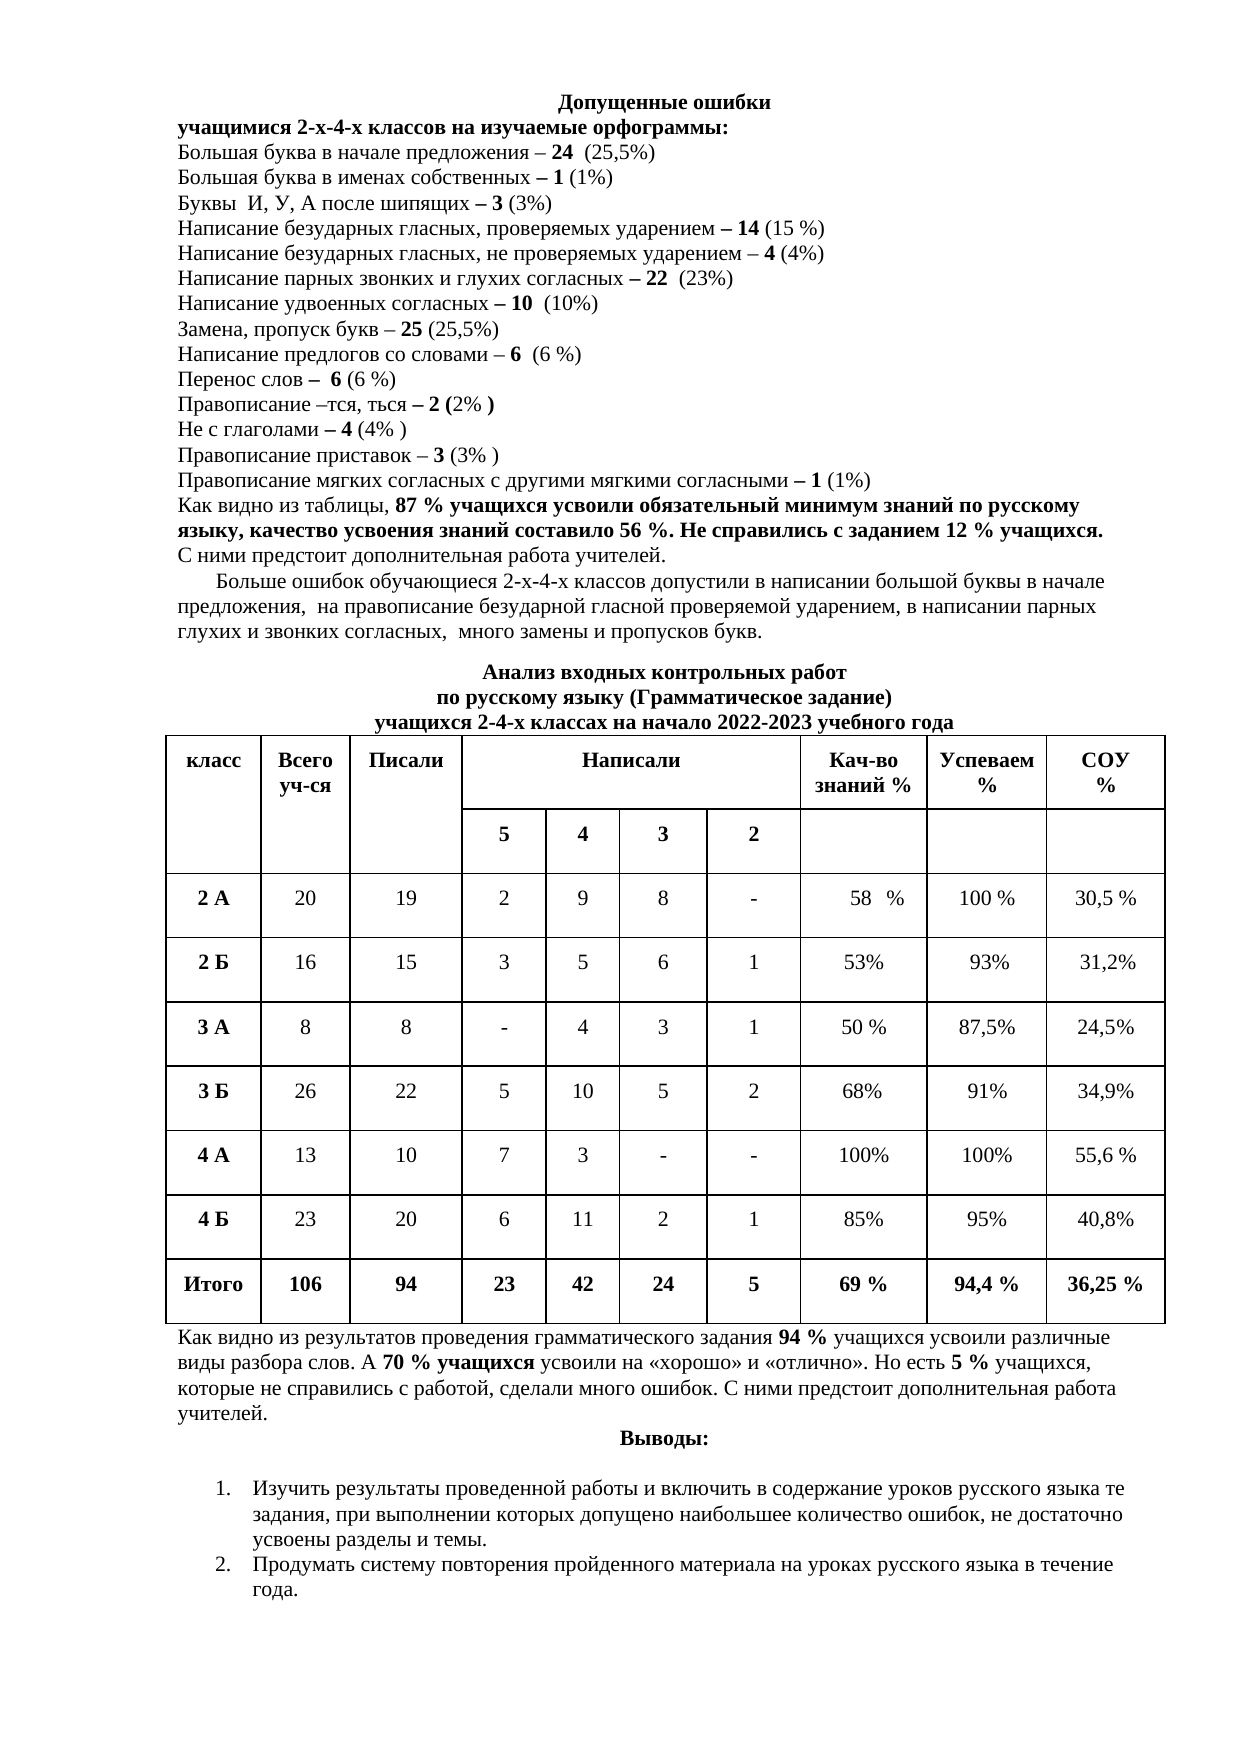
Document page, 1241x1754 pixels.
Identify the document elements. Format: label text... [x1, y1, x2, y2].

table_cell 50 % [801, 1003, 926, 1065]
text Правописание –тся, ться – 2 (2% ) [177, 391, 1152, 416]
table_cell 3 [463, 938, 545, 1001]
table_cell 3 А [167, 1003, 260, 1065]
table_cell 20 [262, 874, 349, 937]
table_cell 36,25 % [1047, 1260, 1164, 1322]
table_cell 7 [463, 1131, 545, 1194]
table_cell 6 [620, 938, 706, 1001]
list Изучить результаты проведенной работы и включить в содержание уроков русского языка те задания, при выполнении которых допущено наибольшее количество ошибок, не достаточно усвоены разделы и темы. [215, 1475, 1152, 1551]
table_cell 19 [351, 874, 461, 937]
table_cell 24 [620, 1260, 706, 1322]
table_cell 68% [801, 1067, 926, 1130]
table_cell 4 А [167, 1131, 260, 1194]
table_cell 94 [351, 1260, 461, 1322]
text Написание безударных гласных, проверяемых ударением – 14 (15 %) [177, 215, 1152, 240]
table_cell 95% [928, 1196, 1046, 1258]
table_cell 40,8% [1047, 1196, 1164, 1258]
table_cell 3 [620, 1003, 706, 1065]
table_cell 8 [262, 1003, 349, 1065]
table_cell 100% [928, 1131, 1046, 1194]
table_cell 2 [708, 810, 800, 873]
table_cell 93% [928, 938, 1046, 1001]
table_cell 53% [801, 938, 926, 1001]
text Буквы И, У, А после шипящих – 3 (3%) [177, 189, 1152, 215]
table_cell 24,5 % [1047, 1003, 1164, 1065]
text учащимися 2-х-4-х классов на изучаемые орфограммы: [177, 114, 1152, 139]
text Замена, пропуск букв – 25 (25,5%) [177, 316, 1152, 341]
table_cell 4 Б [167, 1196, 260, 1258]
table_cell [928, 810, 1046, 873]
table_cell [801, 810, 926, 873]
table_cell 20 [351, 1196, 461, 1258]
table_cell 85% [801, 1196, 926, 1258]
table_header Успеваем % [928, 736, 1046, 808]
table_cell 23 [262, 1196, 349, 1258]
table_header класс [167, 736, 260, 873]
table_cell 23 [463, 1260, 545, 1322]
table_cell 1 [708, 938, 800, 1001]
table_cell 87,5% [928, 1003, 1046, 1065]
text Перенос слов – 6 (6 %) [177, 366, 1152, 391]
table_cell 22 [351, 1067, 461, 1130]
table_cell 42 [547, 1260, 619, 1322]
table_cell Итого [167, 1260, 260, 1322]
table_cell - [463, 1003, 545, 1065]
table_cell - [620, 1131, 706, 1194]
table_cell 15 [351, 938, 461, 1001]
table_cell 11 [547, 1196, 619, 1258]
table_cell 16 [262, 938, 349, 1001]
table_cell 3 [547, 1131, 619, 1194]
table_cell [1047, 810, 1164, 873]
table_header Написали [463, 736, 800, 808]
table_cell 100 % [928, 874, 1046, 937]
table_cell 30,5 % [1047, 874, 1164, 937]
table_cell 2 [620, 1196, 706, 1258]
table_cell 69 % [801, 1260, 926, 1322]
text Как видно из таблицы, 87 % учащихся усвоили обязательный минимум знаний по русскому языку, качество усвоения знаний составило 56 %. Не справились с заданием 12 % учащихся. [177, 492, 1152, 542]
text Не с глаголами – 4 (4% ) [177, 416, 1152, 442]
text Больше ошибок обучающиеся 2-х-4-х классов допустили в написании большой буквы в начале предложения, на правописание безударной гласной проверяемой ударением, в написании парных глухих и звонких согласных, много замены и пропусков букв. [177, 568, 1152, 643]
table_cell 3 [620, 810, 706, 873]
table_cell 55,6 % [1047, 1131, 1164, 1194]
table_cell 5 [463, 1067, 545, 1130]
table_cell 2 [463, 874, 545, 937]
table_cell 5 [547, 938, 619, 1001]
table_cell 9 [547, 874, 619, 937]
table_cell 58 % [801, 874, 926, 937]
table_cell - [708, 874, 800, 937]
text по русскому языку (Грамматическое задание) [177, 684, 1152, 709]
table_cell 2 А [167, 874, 260, 937]
table_header СОУ % [1047, 736, 1164, 808]
text Анализ входных контрольных работ [177, 659, 1152, 684]
text Большая буква в именах собственных – 1 (1%) [177, 164, 1152, 189]
table_cell 31,2% [1047, 938, 1164, 1001]
table_cell 91% [928, 1067, 1046, 1130]
text С ними предстоит дополнительная работа учителей. [177, 542, 1152, 568]
table_cell 4 [547, 1003, 619, 1065]
text Написание парных звонких и глухих согласных – 22 (23%) [177, 265, 1152, 290]
table_cell 1 [708, 1003, 800, 1065]
text Написание предлогов со словами – 6 (6 %) [177, 341, 1152, 366]
table_cell 3 Б [167, 1067, 260, 1130]
table_cell - [708, 1131, 800, 1194]
table_cell 26 [262, 1067, 349, 1130]
text Выводы: [177, 1425, 1152, 1450]
table_cell 8 [620, 874, 706, 937]
table_cell 4 [547, 810, 619, 873]
table_cell 5 [620, 1067, 706, 1130]
table_cell 100% [801, 1131, 926, 1194]
table_cell 8 [351, 1003, 461, 1065]
table_cell 34,9% [1047, 1067, 1164, 1130]
table_cell 6 [463, 1196, 545, 1258]
table_cell 5 [463, 810, 545, 873]
table_cell 106 [262, 1260, 349, 1322]
table_cell 2 Б [167, 938, 260, 1001]
text Допущенные ошибки [177, 89, 1152, 114]
table_cell 5 [708, 1260, 800, 1322]
table_header Кач-во знаний % [801, 736, 926, 808]
text учащихся 2-4-х классах на начало 2022-2023 учебного года [177, 709, 1152, 734]
table_cell 10 [547, 1067, 619, 1130]
text Написание безударных гласных, не проверяемых ударением – 4 (4%) [177, 240, 1152, 265]
text Правописание приставок – 3 (3% ) [177, 442, 1152, 467]
table_header Писали [351, 736, 461, 873]
table_cell 2 [708, 1067, 800, 1130]
table_cell 94,4 % [928, 1260, 1046, 1322]
table_cell 1 [708, 1196, 800, 1258]
text Как видно из результатов проведения грамматического задания 94 % учащихся усвоили различные виды разбора слов. А 70 % учащихся усвоили на «хорошо» и «отлично». Но есть 5 % учащихся, которые не справились с работой, сделали много ошибок. С ними предстоит дополнительная работа учителей. [177, 1324, 1152, 1425]
table_cell 13 [262, 1131, 349, 1194]
table_cell 10 [351, 1131, 461, 1194]
text Правописание мягких согласных с другими мягкими согласными – 1 (1%) [177, 467, 1152, 492]
table_header Всего уч-ся [262, 736, 349, 873]
list Продумать систему повторения пройденного материала на уроках русского языка в течение года. [215, 1551, 1152, 1601]
text Написание удвоенных согласных – 10 (10%) [177, 290, 1152, 316]
text Большая буква в начале предложения – 24 (25,5%) [177, 139, 1152, 164]
